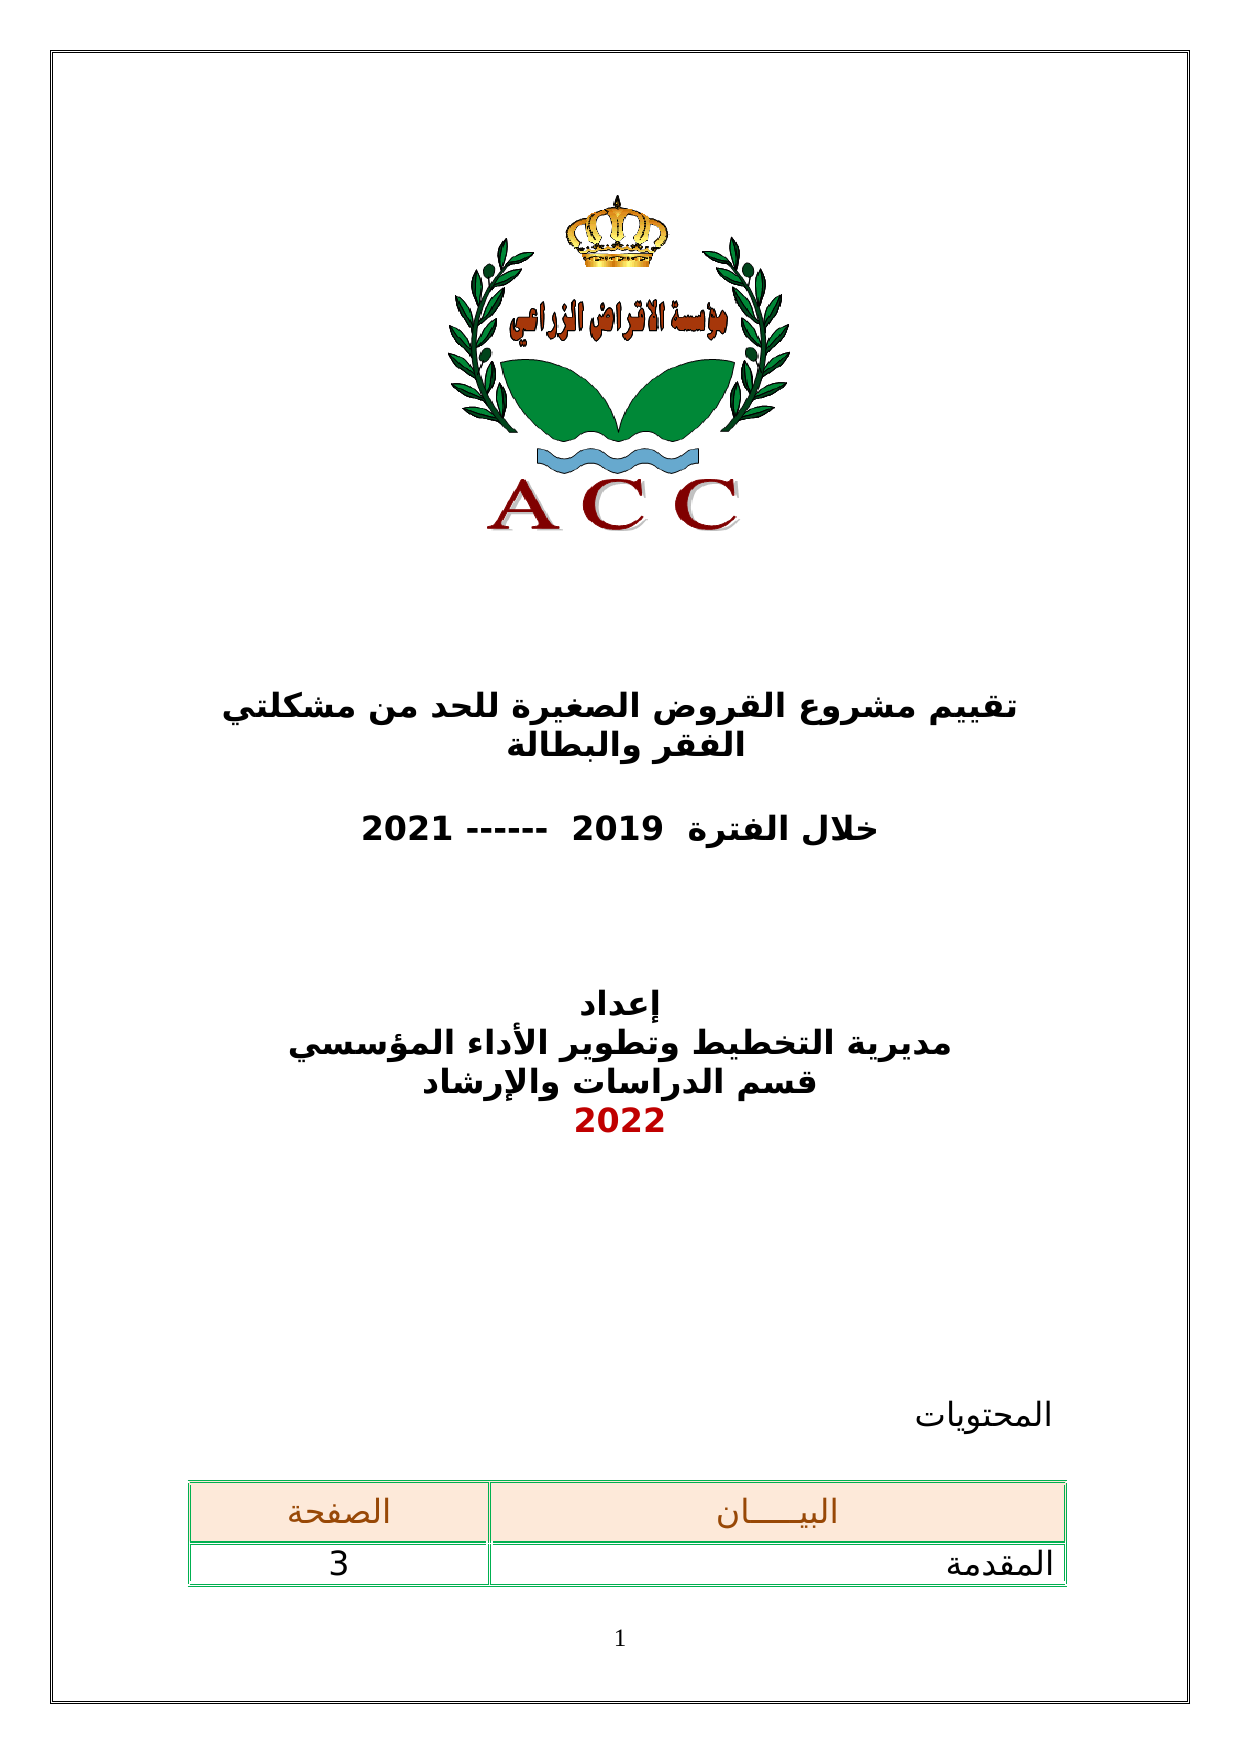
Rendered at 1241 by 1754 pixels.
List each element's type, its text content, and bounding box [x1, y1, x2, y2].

text قسم الدراسات والإرشاد [187, 1062, 1053, 1101]
text مديرية التخطيط وتطوير الأداء المؤسسي [187, 1023, 1053, 1062]
table_header الصفحة [189, 1483, 488, 1541]
text خلال الفترة 2019 ------ 2021 [187, 809, 1053, 848]
text إعداد [187, 984, 1053, 1023]
text تقييم مشروع القروض الصغيرة للحد من مشكلتي الفقر والبطالة [187, 686, 1053, 764]
table_cell 3 [189, 1541, 488, 1583]
text 2022 [187, 1101, 1053, 1140]
picture [448, 195, 792, 551]
text المحتويات [187, 1396, 1053, 1435]
table_cell المقدمة [491, 1541, 1066, 1583]
table_header البيـــــان [489, 1481, 1066, 1541]
